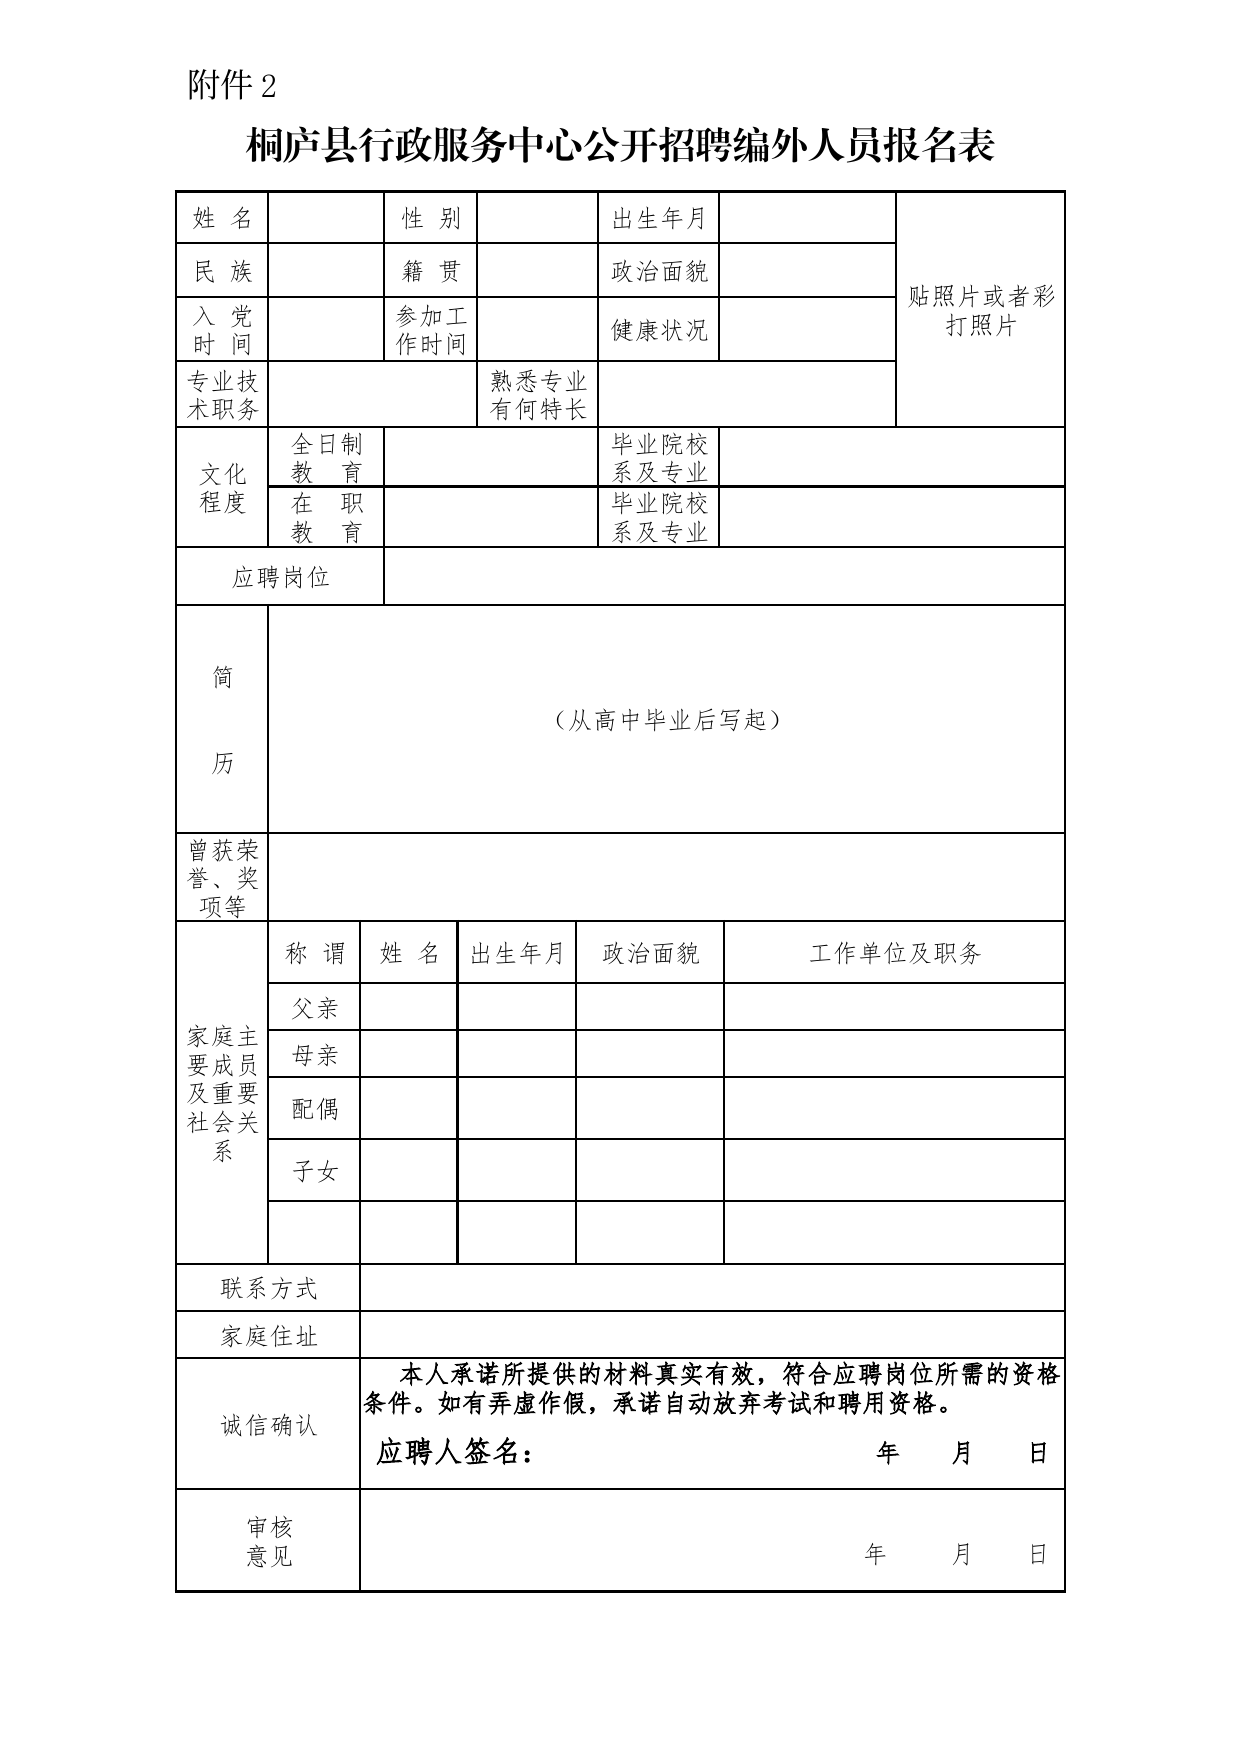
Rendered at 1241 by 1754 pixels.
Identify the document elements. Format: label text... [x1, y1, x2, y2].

table_cell [725, 1031, 1064, 1076]
table_cell 曾获荣誉、奖项等 [177, 834, 267, 920]
table_cell [269, 362, 476, 426]
table_cell 简 历 [177, 606, 267, 832]
table_cell [577, 1078, 723, 1138]
table_header 贴照片或者彩打照片 [897, 193, 1064, 426]
table_cell [269, 1202, 359, 1262]
table_cell [725, 1202, 1064, 1262]
table_cell [361, 1078, 456, 1138]
table_cell [361, 984, 456, 1029]
table_cell 民 族 [177, 244, 267, 296]
table_cell 称 谓 [269, 922, 359, 982]
table_cell [577, 1202, 723, 1262]
table_cell 健康状况 [599, 298, 718, 360]
table_cell [459, 1031, 575, 1076]
table_cell [361, 1031, 456, 1076]
table_cell [269, 244, 383, 296]
table_cell [478, 244, 597, 296]
table_cell 联系方式 [177, 1265, 359, 1310]
table_cell 出生年月 [459, 922, 575, 982]
table_cell 审核 意见 [177, 1490, 359, 1590]
table_cell 家庭主要成员及重要社会关系 [177, 922, 267, 1262]
table_cell 文化 程度 [177, 428, 267, 546]
table_cell 工作单位及职务 [725, 922, 1064, 982]
table_cell [720, 244, 895, 296]
table_header [478, 193, 597, 242]
table_cell 籍 贯 [385, 244, 476, 296]
table_cell 在 职 教 育 [269, 488, 383, 546]
table_cell [720, 298, 895, 360]
table_header [269, 193, 383, 242]
table_cell [478, 298, 597, 360]
table_cell 应聘岗位 [177, 548, 383, 604]
table_cell [459, 984, 575, 1029]
table_cell 诚信确认 [177, 1359, 359, 1488]
table_cell （从高中毕业后写起） [269, 606, 1064, 832]
table_cell 参加工作时间 [385, 298, 476, 360]
table_cell [459, 1202, 575, 1262]
table_cell [599, 362, 895, 426]
table_cell 毕业院校系及专业 [599, 488, 718, 546]
table_cell [385, 428, 597, 485]
table_cell 年 月 日 [361, 1490, 1064, 1590]
table_cell 母亲 [269, 1031, 359, 1076]
table_cell 熟悉专业有何特长 [478, 362, 597, 426]
table_cell [725, 1078, 1064, 1138]
table_cell 配偶 [269, 1078, 359, 1138]
table_cell [577, 1140, 723, 1200]
table_cell 毕业院校系及专业 [599, 428, 718, 485]
table_cell [720, 428, 1064, 485]
table_header 姓 名 [177, 193, 267, 242]
table_cell [725, 1140, 1064, 1200]
text 桐庐县行政服务中心公开招聘编外人员报名表 [187, 126, 1053, 169]
table_cell 父亲 [269, 984, 359, 1029]
table_header 出生年月 [599, 193, 718, 242]
table_cell [577, 1031, 723, 1076]
table_header [720, 193, 895, 242]
table_header 性 别 [385, 193, 476, 242]
table_cell [361, 1202, 456, 1262]
table_cell 本人承诺所提供的材料真实有效，符合应聘岗位所需的资格条件。如有弄虚作假，承诺自动放弃考试和聘用资格。 应聘人签名： 年 月 日 [361, 1359, 1064, 1488]
table_cell 家庭住址 [177, 1312, 359, 1357]
table_cell [720, 488, 1064, 546]
table_cell 子女 [269, 1140, 359, 1200]
table_cell 入 党 时 间 [177, 298, 267, 360]
table_cell [269, 298, 383, 360]
table_cell 专业技术职务 [177, 362, 267, 426]
table_cell [577, 984, 723, 1029]
table_cell 政治面貌 [599, 244, 718, 296]
table_cell [725, 984, 1064, 1029]
table_cell [269, 834, 1064, 920]
table_cell [385, 548, 1064, 604]
table_cell 姓 名 [361, 922, 456, 982]
table_cell 全日制 教 育 [269, 428, 383, 485]
table_cell [459, 1140, 575, 1200]
table_cell [385, 488, 597, 546]
table_cell [361, 1312, 1064, 1357]
table_cell [459, 1078, 575, 1138]
table_cell [361, 1265, 1064, 1310]
table_cell [361, 1140, 456, 1200]
table_cell 政治面貌 [577, 922, 723, 982]
text 附件2 [187, 64, 986, 105]
